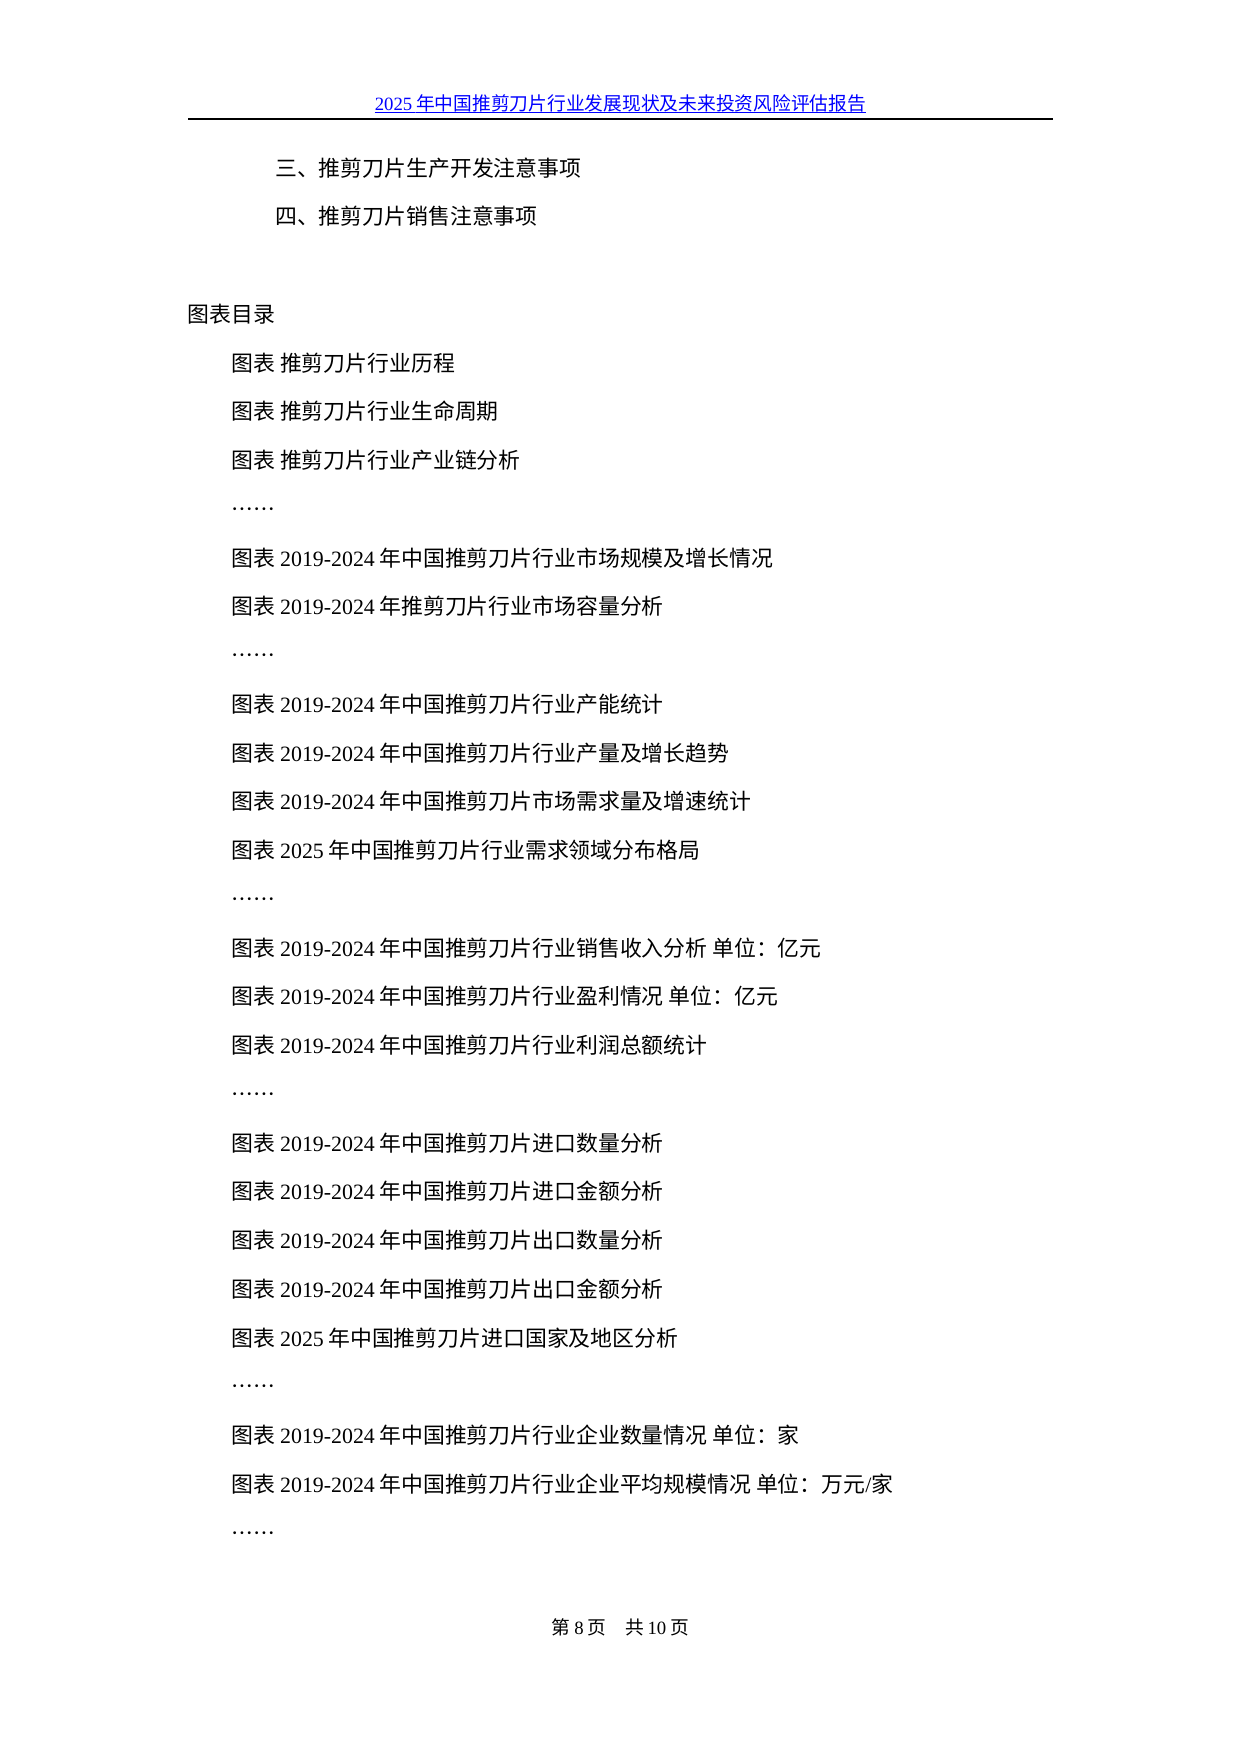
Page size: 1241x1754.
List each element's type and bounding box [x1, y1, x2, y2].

text [187, 150, 1053, 1548]
